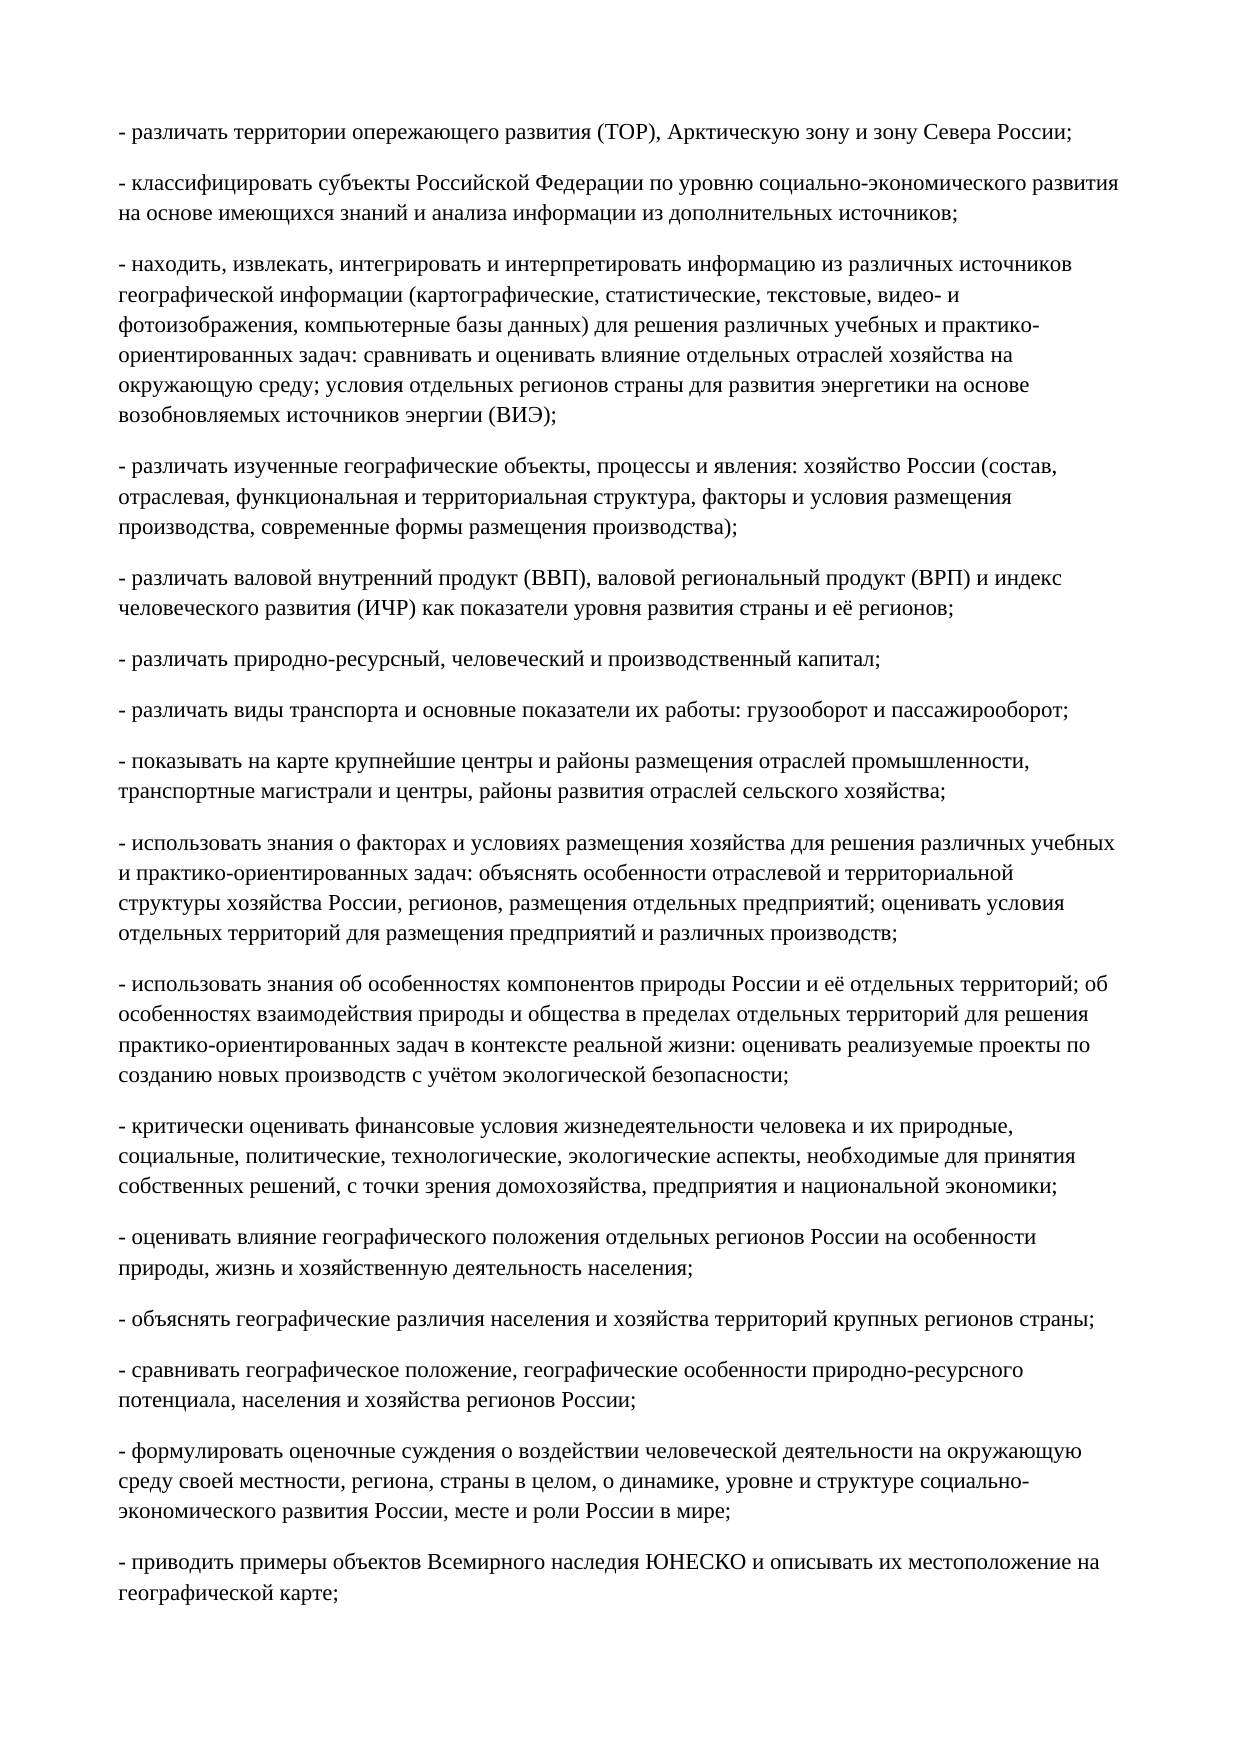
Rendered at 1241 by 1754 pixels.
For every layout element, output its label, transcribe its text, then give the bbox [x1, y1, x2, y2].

text - различать виды транспорта и основные показатели их работы: грузооборот и пассажирооборот; [118, 696, 1122, 723]
text - находить, извлекать, интегрировать и интерпретировать информацию из различных источников географической информации (картографические, статистические, текстовые, видео- и фотоизображения, компьютерные базы данных) для решения различных учебных и практико-ориентированных задач: сравнивать и оценивать влияние отдельных отраслей хозяйства на окружающую среду; условия отдельных регионов страны для развития энергетики на основе возобновляемых источников энергии (ВИЭ); [118, 250, 1122, 428]
text - объяснять географические различия населения и хозяйства территорий крупных регионов страны; [118, 1304, 1122, 1331]
text - использовать знания об особенностях компонентов природы России и её отдельных территорий; об особенностях взаимодействия природы и общества в пределах отдельных территорий для решения практико-ориентированных задач в контексте реальной жизни: оценивать реализуемые проекты по созданию новых производств с учётом экологической безопасности; [118, 970, 1122, 1087]
text - приводить примеры объектов Всемирного наследия ЮНЕСКО и описывать их местоположение на географической карте; [118, 1548, 1122, 1605]
text - использовать знания о факторах и условиях размещения хозяйства для решения различных учебных и практико-ориентированных задач: объяснять особенности отраслевой и территориальной структуры хозяйства России, регионов, размещения отдельных предприятий; оценивать условия отдельных территорий для размещения предприятий и различных производств; [118, 828, 1122, 946]
text - различать изученные географические объекты, процессы и явления: хозяйство России (состав, отраслевая, функциональная и территориальная структура, факторы и условия размещения производства, современные формы размещения производства); [118, 452, 1122, 539]
text - различать территории опережающего развития (ТОР), Арктическую зону и зону Севера России; [118, 118, 1122, 144]
text - критически оценивать финансовые условия жизнедеятельности человека и их природные, социальные, политические, технологические, экологические аспекты, необходимые для принятия собственных решений, с точки зрения домохозяйства, предприятия и национальной экономики; [118, 1112, 1122, 1199]
text - формулировать оценочные суждения о воздействии человеческой деятельности на окружающую среду своей местности, региона, страны в целом, о динамике, уровне и структуре социально-экономического развития России, месте и роли России в мире; [118, 1437, 1122, 1524]
text - оценивать влияние географического положения отдельных регионов России на особенности природы, жизнь и хозяйственную деятельность населения; [118, 1223, 1122, 1280]
text - различать валовой внутренний продукт (ВВП), валовой региональный продукт (ВРП) и индекс человеческого развития (ИЧР) как показатели уровня развития страны и её регионов; [118, 564, 1122, 621]
text - классифицировать субъекты Российской Федерации по уровню социально-экономического развития на основе имеющихся знаний и анализа информации из дополнительных источников; [118, 169, 1122, 226]
text - сравнивать географическое положение, географические особенности природно-ресурсного потенциала, населения и хозяйства регионов России; [118, 1356, 1122, 1412]
text - различать природно-ресурсный, человеческий и производственный капитал; [118, 645, 1122, 672]
text - показывать на карте крупнейшие центры и районы размещения отраслей промышленности, транспортные магистрали и центры, районы развития отраслей сельского хозяйства; [118, 747, 1122, 804]
